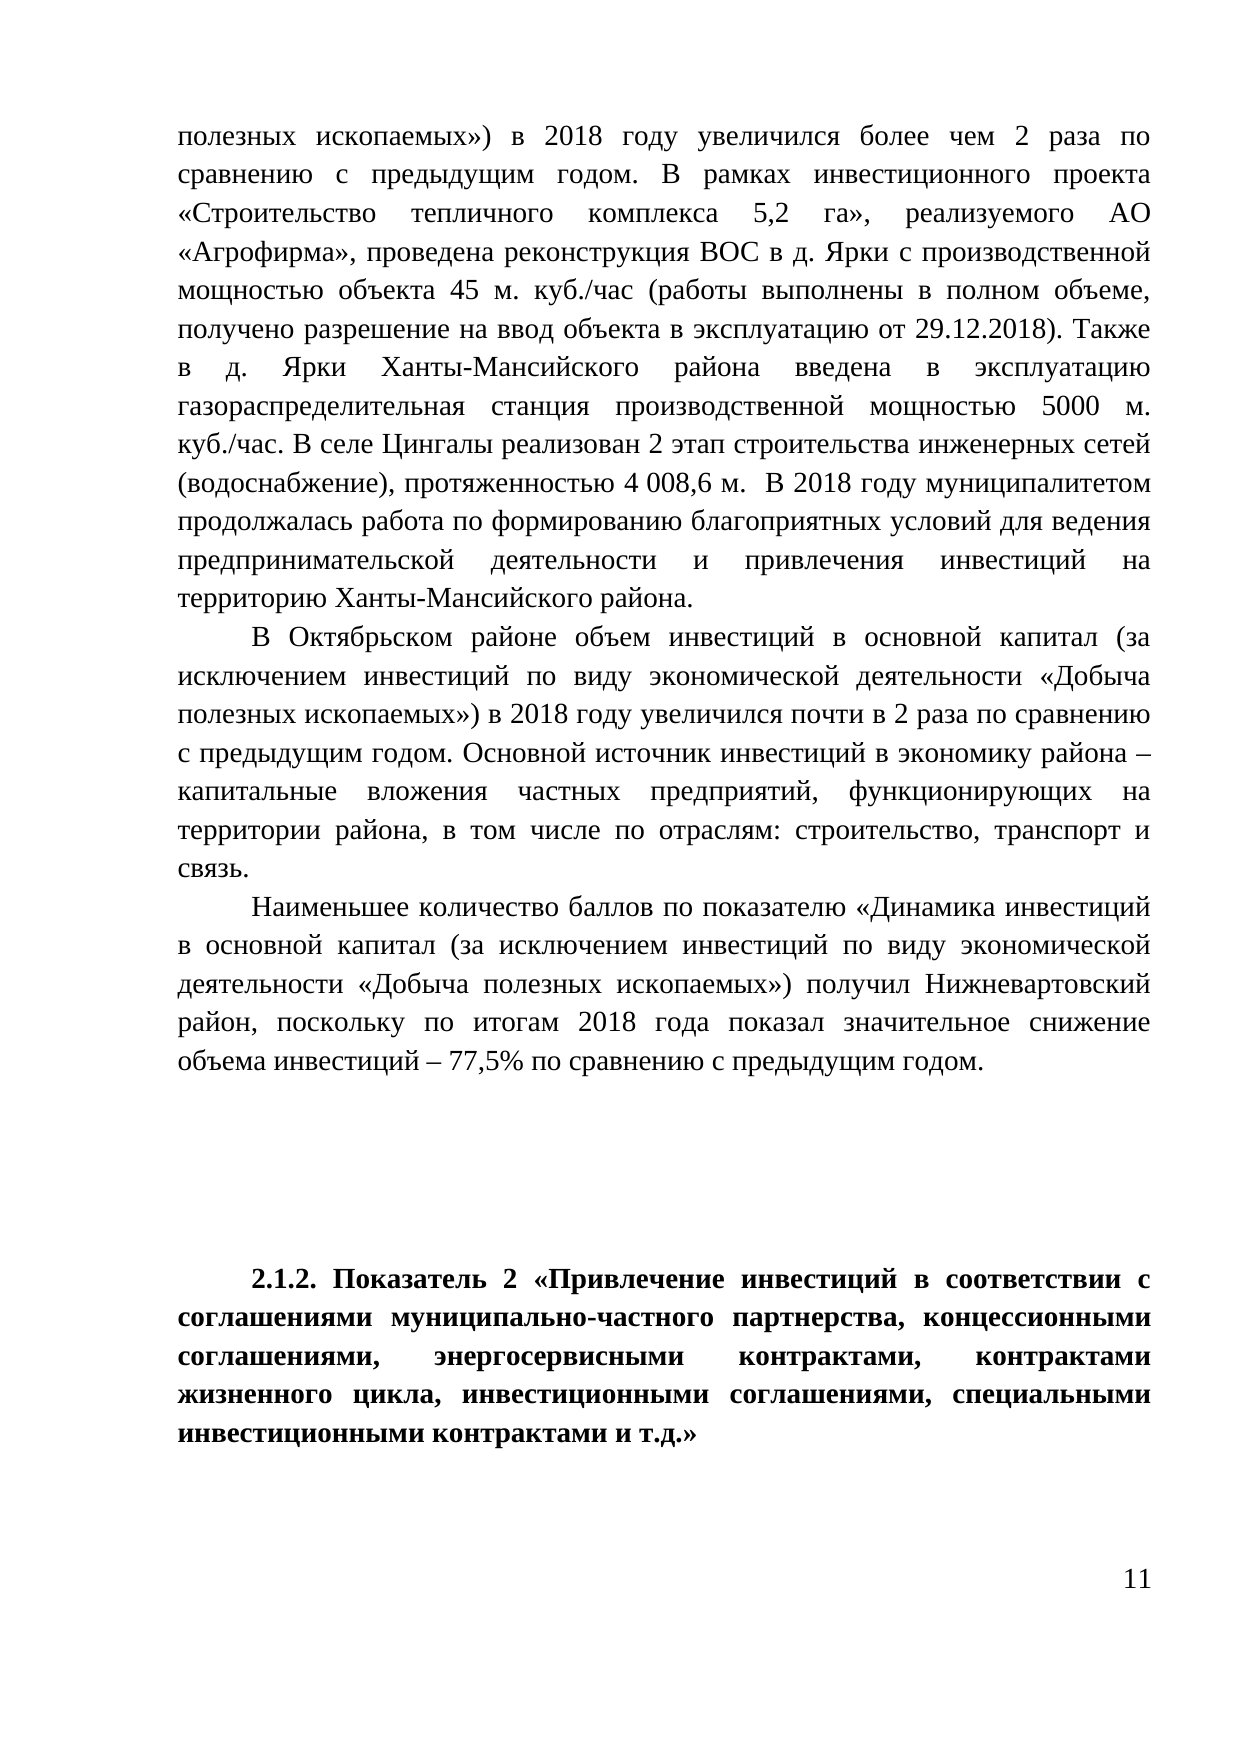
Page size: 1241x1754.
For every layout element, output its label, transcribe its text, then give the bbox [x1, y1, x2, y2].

text Наименьшее количество баллов по показателю «Динамика инвестиций в основной капитал (за исключением инвестиций по виду экономической деятельности «Добыча полезных ископаемых») получил Нижневартовский район, поскольку по итогам 2018 года показал значительное снижение объема инвестиций – 77,5% по сравнению с предыдущим годом. [177, 889, 1152, 1077]
subtitle 2.1.2. Показатель 2 «Привлечение инвестиций в соответствии с соглашениями муниципально-частного партнерства, концессионными соглашениями, энергосервисными контрактами, контрактами жизненного цикла, инвестиционными соглашениями, специальными инвестиционными контрактами и т.д.» [177, 1261, 1152, 1448]
text В Октябрьском районе объем инвестиций в основной капитал (за исключением инвестиций по виду экономической деятельности «Добыча полезных ископаемых») в 2018 году увеличился почти в 2 раза по сравнению с предыдущим годом. Основной источник инвестиций в экономику района – капитальные вложения частных предприятий, функционирующих на территории района, в том числе по отраслям: строительство, транспорт и связь. [177, 619, 1152, 884]
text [177, 118, 1152, 614]
